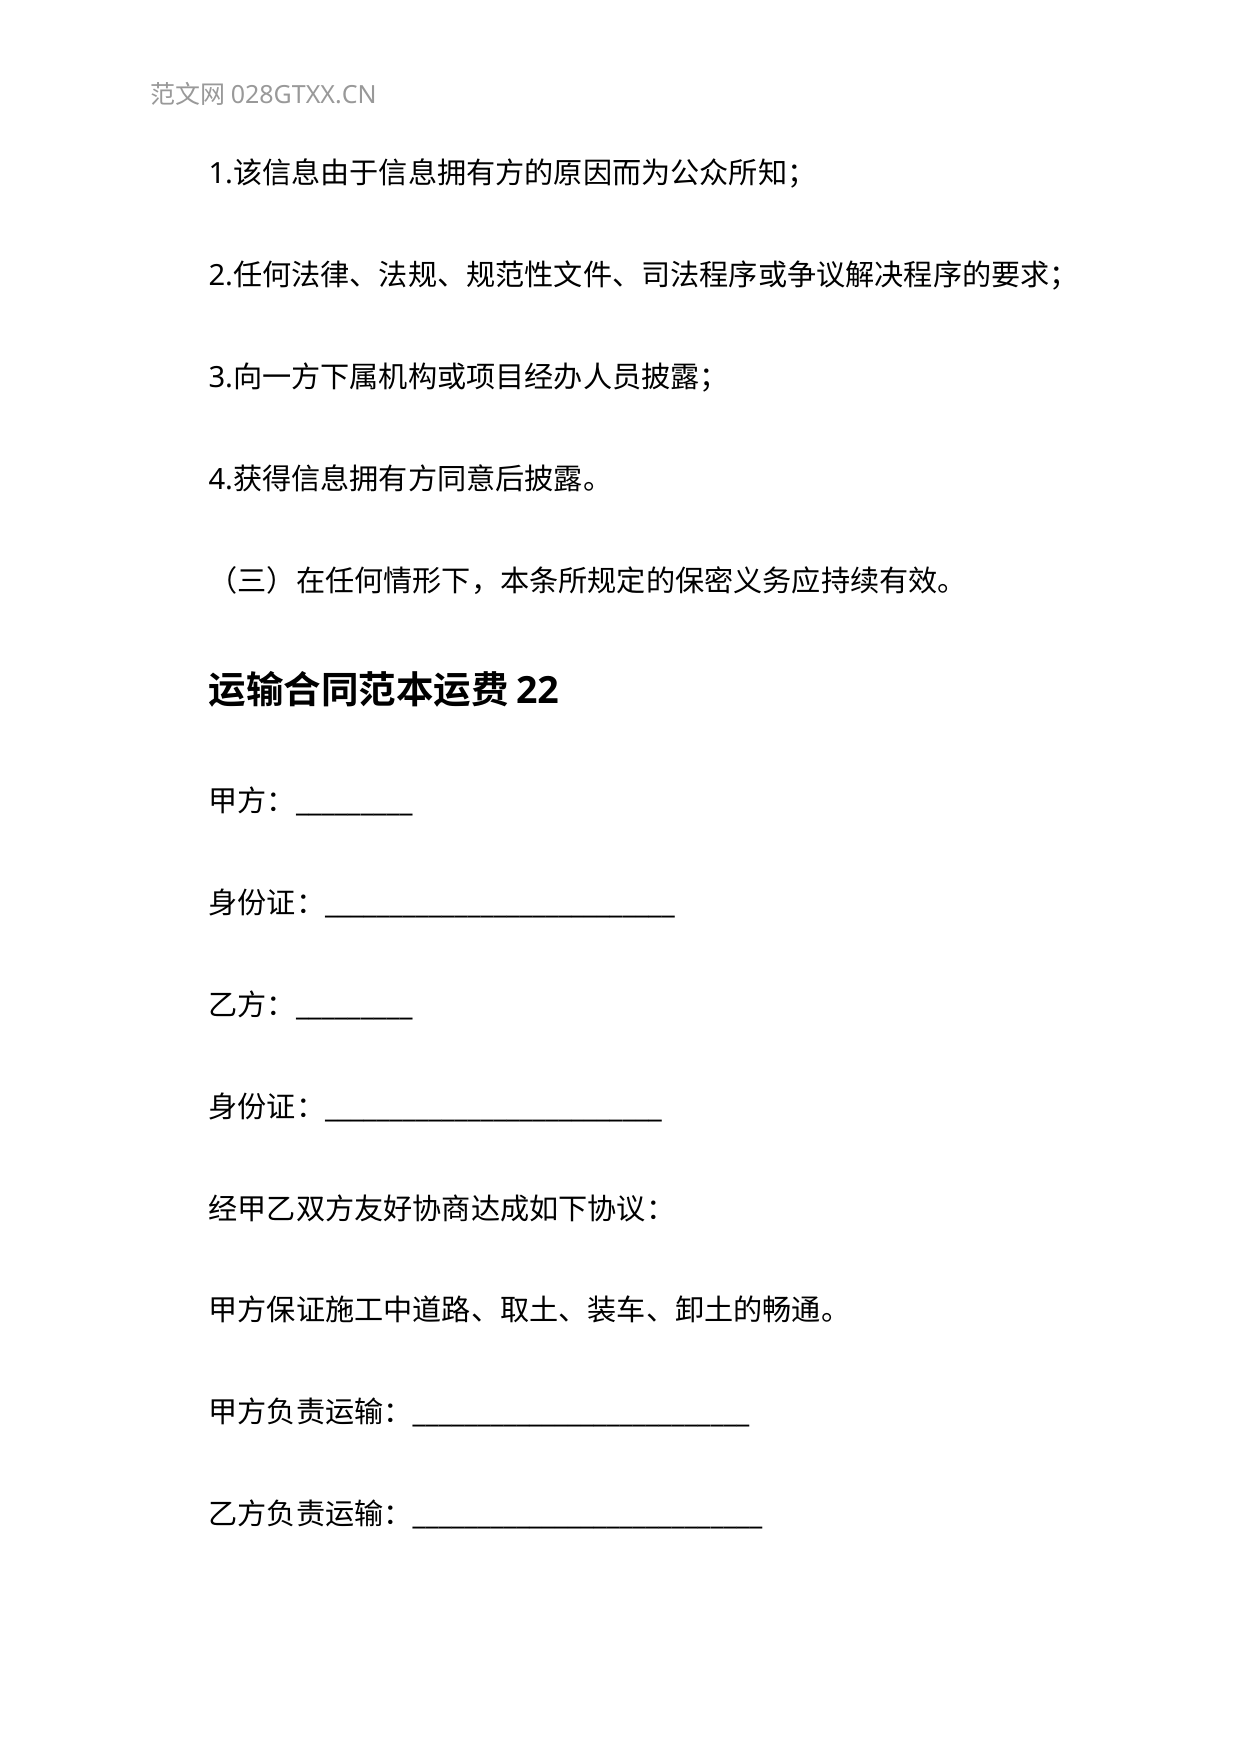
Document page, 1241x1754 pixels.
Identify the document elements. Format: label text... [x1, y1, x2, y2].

text 甲方负责运输：__________________________ [150, 1389, 1090, 1431]
text 1.该信息由于信息拥有方的原因而为公众所知； [150, 150, 1090, 192]
text 2.任何法律、法规、规范性文件、司法程序或争议解决程序的要求； [150, 252, 1090, 294]
text 甲方：_________ [150, 777, 1090, 820]
text 乙方：_________ [150, 981, 1090, 1024]
text 身份证：___________________________ [150, 879, 1090, 922]
text 甲方保证施工中道路、取土、装车、卸土的畅通。 [150, 1287, 1090, 1329]
text 乙方负责运输：___________________________ [150, 1491, 1090, 1533]
text 运输合同范本运费22 [150, 660, 1090, 714]
text 4.获得信息拥有方同意后披露。 [150, 456, 1090, 498]
text 经甲乙双方友好协商达成如下协议： [150, 1185, 1090, 1227]
text 身份证：__________________________ [150, 1083, 1090, 1126]
text （三）在任何情形下，本条所规定的保密义务应持续有效。 [150, 558, 1090, 600]
text 3.向一方下属机构或项目经办人员披露； [150, 354, 1090, 396]
